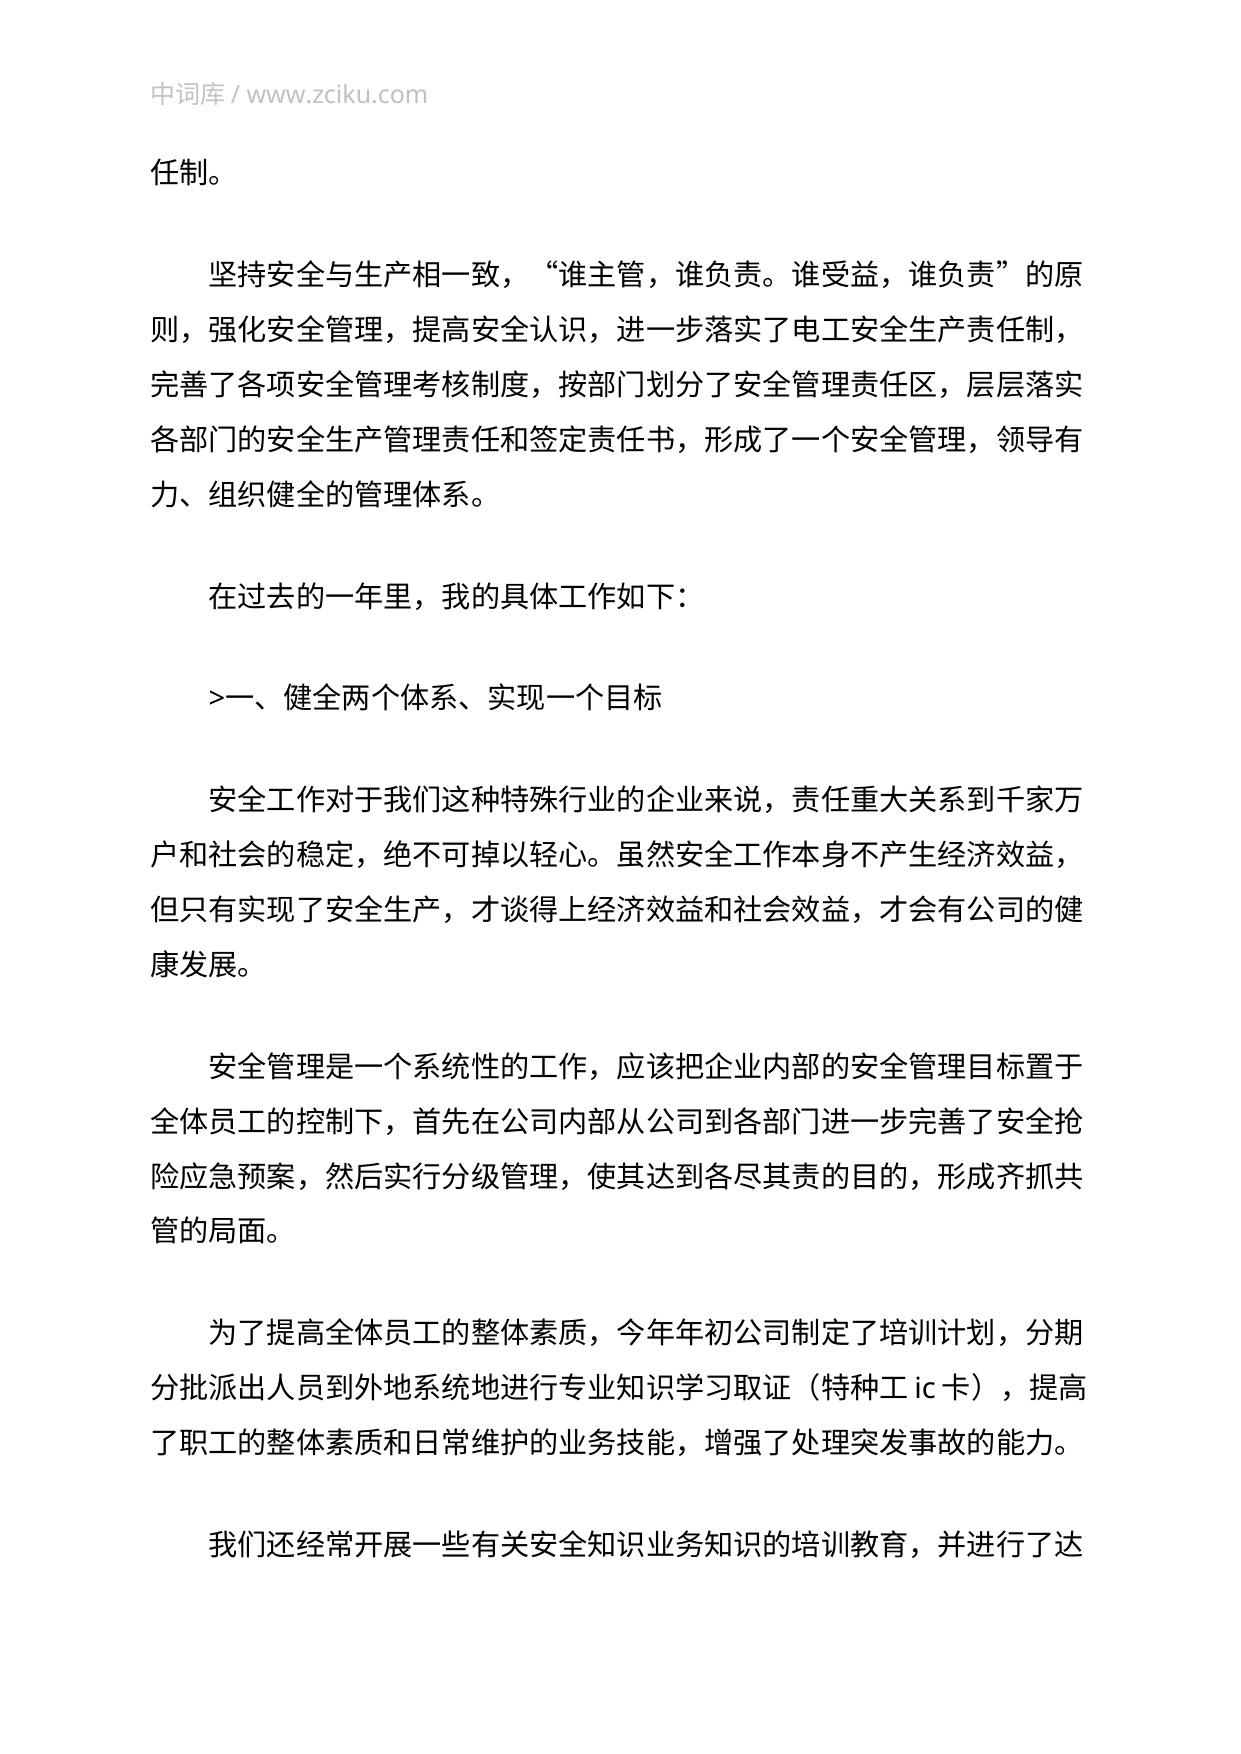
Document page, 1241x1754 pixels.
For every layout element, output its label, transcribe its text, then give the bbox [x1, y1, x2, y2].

text 安全管理是一个系统性的工作，应该把企业内部的安全管理目标置于全体员工的控制下，首先在公司内部从公司到各部门进一步完善了安全抢险应急预案，然后实行分级管理，使其达到各尽其责的目的，形成齐抓共管的局面。 [150, 1043, 1090, 1250]
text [150, 150, 1090, 192]
text >一、健全两个体系、实现一个目标 [150, 675, 1090, 717]
text 坚持安全与生产相一致，“谁主管，谁负责。谁受益，谁负责”的原则，强化安全管理，提高安全认识，进一步落实了电工安全生产责任制，完善了各项安全管理考核制度，按部门划分了安全管理责任区，层层落实各部门的安全生产管理责任和签定责任书，形成了一个安全管理，领导有力、组织健全的管理体系。 [150, 252, 1090, 514]
text 为了提高全体员工的整体素质，今年年初公司制定了培训计划，分期分批派出人员到外地系统地进行专业知识学习取证（特种工ic卡），提高了职工的整体素质和日常维护的业务技能，增强了处理突发事故的能力。 [150, 1310, 1090, 1462]
text 安全工作对于我们这种特殊行业的企业来说，责任重大关系到千家万户和社会的稳定，绝不可掉以轻心。虽然安全工作本身不产生经济效益，但只有实现了安全生产，才谈得上经济效益和社会效益，才会有公司的健康发展。 [150, 777, 1090, 984]
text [150, 1521, 1090, 1564]
text 在过去的一年里，我的具体工作如下： [150, 573, 1090, 615]
